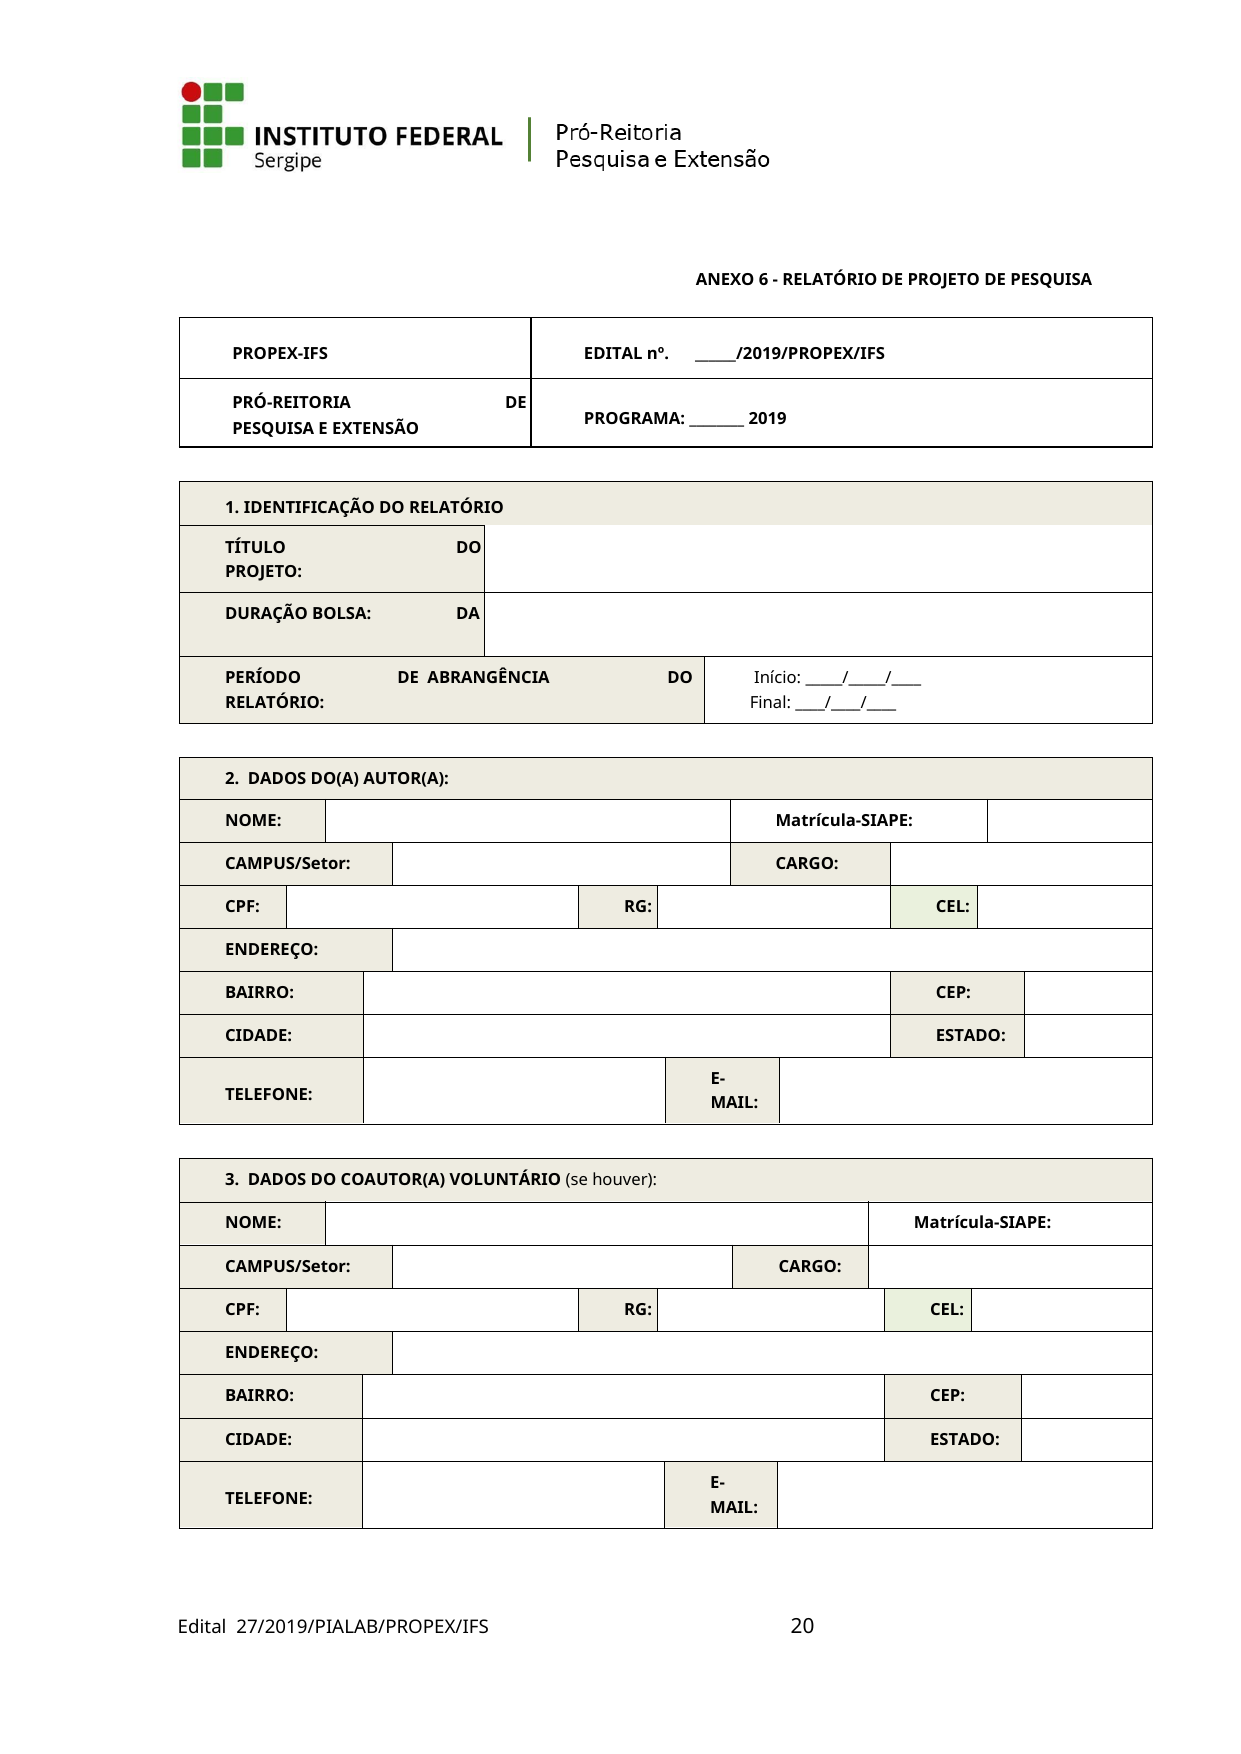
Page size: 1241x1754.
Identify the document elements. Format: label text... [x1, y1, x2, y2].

table_cell [363, 1462, 664, 1527]
table_cell [485, 593, 1152, 656]
table_cell [778, 1462, 1152, 1527]
table_cell [1022, 1375, 1152, 1418]
table_cell Matrícula-SIAPE: [869, 1203, 1152, 1244]
table_cell TELEFONE: [180, 1462, 362, 1527]
table_cell CARGO: [731, 843, 890, 885]
table_cell [287, 1289, 578, 1331]
table_cell [1022, 1419, 1152, 1461]
table_cell [363, 1419, 884, 1461]
table_cell CEL: [885, 1289, 971, 1331]
table_header 1. IDENTIFICAÇÃO DO RELATÓRIO [180, 482, 1152, 525]
table_header 3. DADOS DO COAUTOR(A) VOLUNTÁRIO (se houver): [180, 1159, 1152, 1201]
table_cell TELEFONE: [180, 1058, 363, 1123]
table_cell CIDADE: [180, 1015, 363, 1057]
table_cell DURAÇÃO BOLSA: [180, 593, 410, 656]
table_cell [393, 1246, 732, 1288]
table_cell [326, 1203, 868, 1244]
table_cell CEP: [885, 1375, 1021, 1418]
table_cell DO [410, 526, 484, 592]
table_cell NOME: [180, 800, 325, 842]
table_cell CEP: [891, 972, 1024, 1014]
table_cell [364, 972, 890, 1014]
table_cell BAIRRO: [180, 972, 363, 1014]
table_cell ESTADO: [885, 1419, 1021, 1461]
table_cell ENDEREÇO: [180, 1332, 392, 1374]
table_cell [988, 800, 1152, 842]
table_cell [364, 1058, 665, 1123]
table_cell CAMPUS/Setor: [180, 1246, 392, 1288]
table_cell Matrícula-SIAPE: [731, 800, 987, 842]
table_cell [658, 886, 890, 928]
table_header EDITAL nº. ______/2019/PROPEX/IFS [532, 318, 1152, 378]
table_cell DA [410, 593, 484, 656]
picture [177, 77, 777, 189]
table_cell TÍTULO PROJETO: [180, 526, 410, 592]
table_cell [780, 1058, 1152, 1123]
table_cell [393, 929, 1152, 971]
table_cell PRÓ-REITORIA DE PESQUISA E EXTENSÃO [180, 379, 530, 446]
table_cell Início: _____/_____/____ Final: ____/____/____ [705, 657, 1152, 723]
text ANEXO 6 - RELATÓRIO DE PROJETO DE PESQUISA [117, 267, 1092, 290]
table_cell [658, 1289, 884, 1331]
table_cell CPF: [180, 886, 286, 928]
table_cell [972, 1289, 1152, 1331]
table_cell ESTADO: [891, 1015, 1024, 1057]
table_cell BAIRRO: [180, 1375, 362, 1418]
table_cell NOME: [180, 1203, 325, 1244]
table_cell [326, 800, 730, 842]
table_cell [393, 1332, 1152, 1374]
table_header 2. DADOS DO(A) AUTOR(A): [180, 758, 1152, 799]
table_cell [891, 843, 1152, 885]
table_cell [1025, 1015, 1152, 1057]
table_header PROPEX-IFS [180, 318, 530, 378]
table_cell [363, 1375, 884, 1418]
table_cell PERÍODO DE ABRANGÊNCIA DO RELATÓRIO: [180, 657, 704, 723]
table_cell [287, 886, 578, 928]
table_cell [364, 1015, 890, 1057]
table_cell E- MAIL: [666, 1058, 779, 1123]
table_cell [1025, 972, 1152, 1014]
table_cell CAMPUS/Setor: [180, 843, 392, 885]
table_cell ENDEREÇO: [180, 929, 392, 971]
table_cell CARGO: [733, 1246, 868, 1288]
table_cell RG: [579, 886, 657, 928]
table_cell E- MAIL: [665, 1462, 777, 1527]
table_cell RG: [579, 1289, 657, 1331]
table_cell CPF: [180, 1289, 286, 1331]
table_cell [485, 526, 1152, 592]
table_cell CEL: [891, 886, 977, 928]
table_cell PROGRAMA: ________ 2019 [532, 379, 1152, 446]
table_cell [978, 886, 1152, 928]
table_cell [869, 1246, 1152, 1288]
table_cell CIDADE: [180, 1419, 362, 1461]
table_cell [393, 843, 730, 885]
